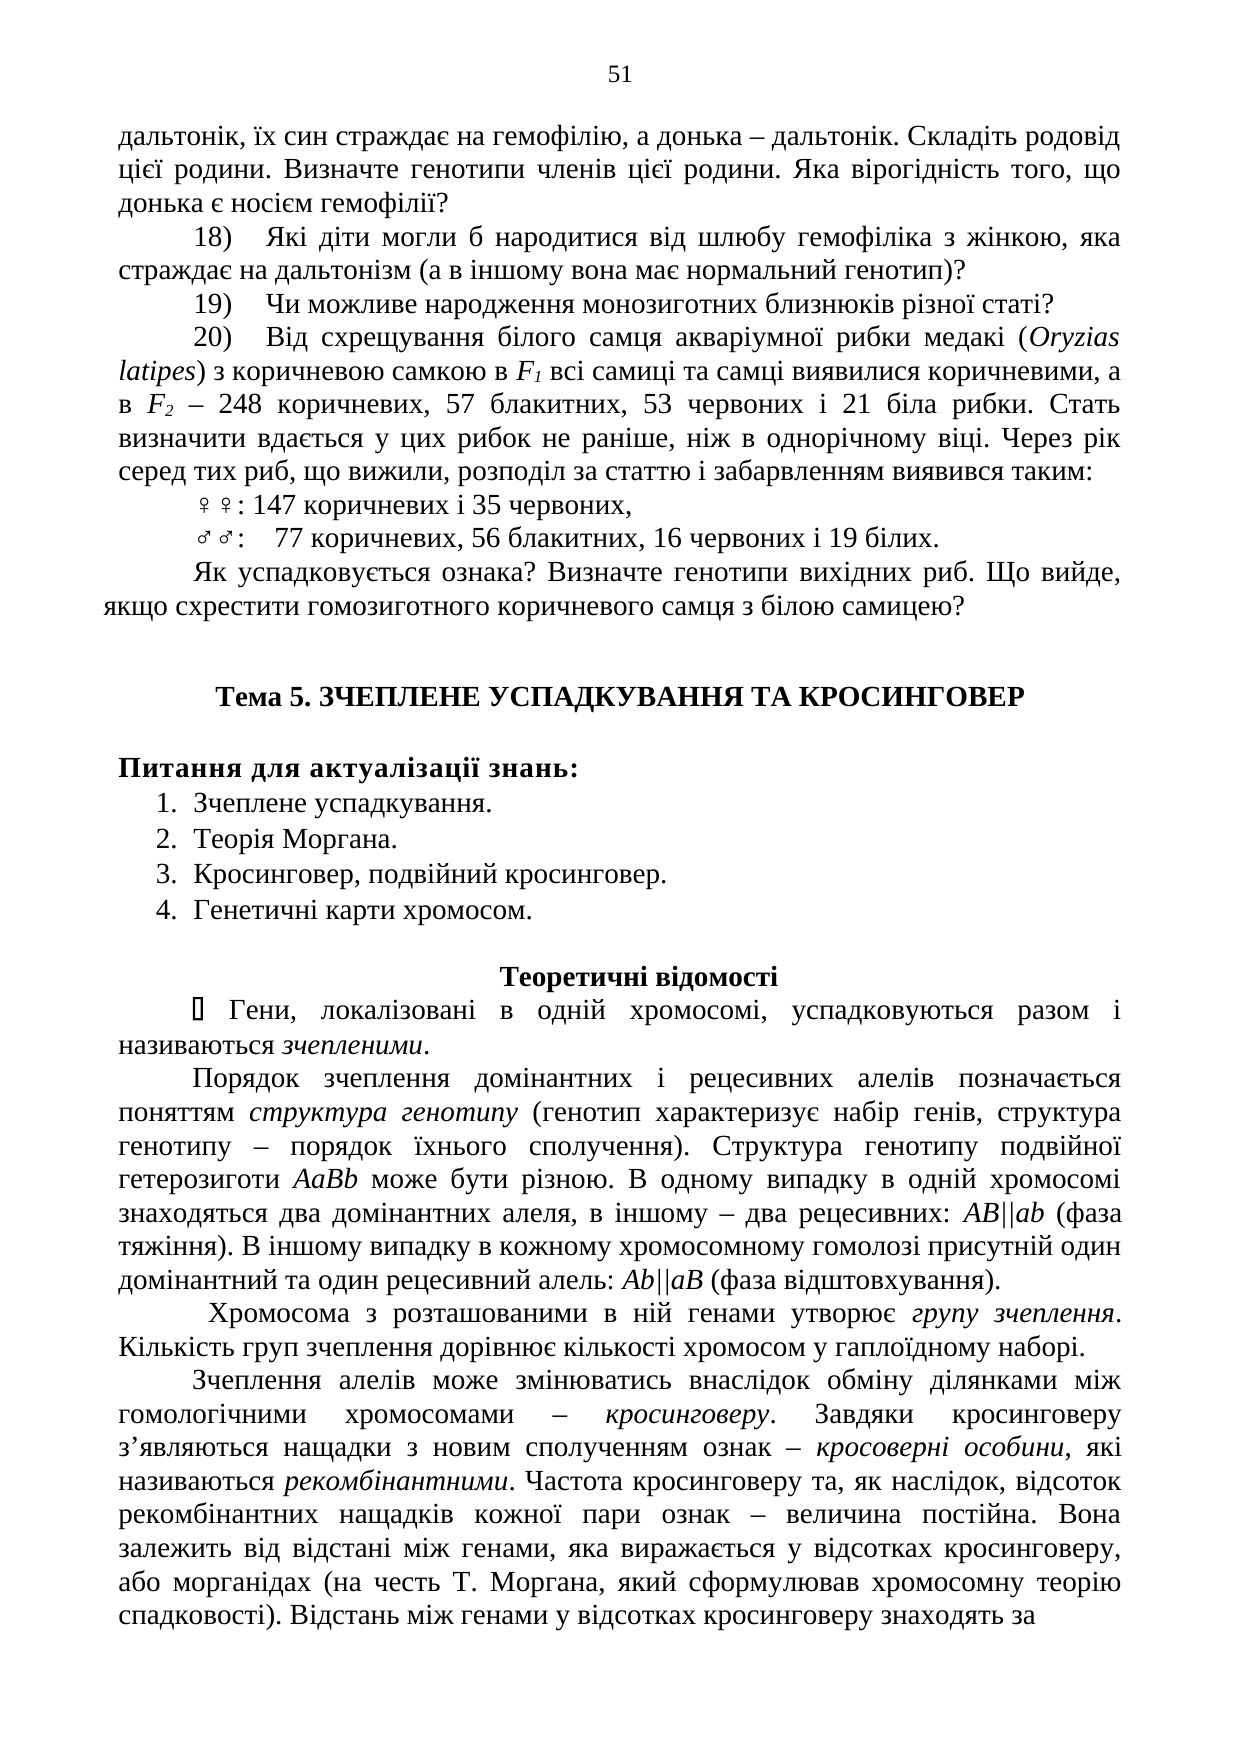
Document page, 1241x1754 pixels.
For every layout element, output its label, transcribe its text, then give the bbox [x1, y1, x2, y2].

list Які діти могли б народитися від шлюбу гемофіліка з жінкою, яка страждає на дальтонізм (а в іншому вона має нормальний генотип)? [118, 219, 1122, 286]
list Зчеплене успадкування. [156, 785, 1122, 819]
list ♂♂: 77 коричневих, 56 блакитних, 16 червоних і 19 білих. [193, 521, 1122, 554]
list ♀♀: 147 коричневих і 35 червоних, [193, 487, 1122, 521]
text Зчеплення алелів може змінюватись внаслідок обміну ділянками між гомологічними хромосомами – кросинговеру. Завдяки кросинговеру з’являються нащадки з новим сполученням ознак – кросоверні особини, які називаються рекомбінантними. Частота кросинговеру та, як наслідок, відсоток рекомбінантних нащадків кожної пари ознак – величина постійна. Вона залежить від відстані між генами, яка виражається у відсотках кросинговеру, або морганідах (на честь Т. Моргана, який сформулював хромосомну теорію спадковості). Відстань між генами у відсотках кросинговеру знаходять за [118, 1362, 1122, 1631]
text Питання для актуалізації знань: [118, 750, 1122, 783]
list Теорія Моргана. [156, 821, 1122, 854]
text Порядок зчеплення домінантних і рецесивних алелів позначається поняттям структура генотипу (генотип характеризує набір генів, структура генотипу – порядок їхнього сполучення). Структура генотипу подвійної гетерозиготи АаBb може бути різною. В одному випадку в одній хромосомі знаходяться два домінантних алеля, в іншому – два рецесивних: AВ||ab (фаза тяжіння). В іншому випадку в кожному хромосомному гомолозі присутній один домінантний та один рецесивний алель: Ab||aB (фаза відштовхування). [118, 1061, 1122, 1295]
list Чи можливе народження монозиготних близнюків різної статі? [118, 286, 1122, 319]
list Кросинговер, подвійний кросинговер. [156, 856, 1122, 890]
list Від схрещування білого самця акваріумної рибки медакі (Oryzias latipes) з коричневою самкою в F1 всі самиці та самці виявилися коричневими, а в F2 – 248 коричневих, 57 блакитних, 53 червоних і 21 біла рибки. Стать визначити вдається у цих рибок не раніше, ніж в однорічному віці. Через рік серед тих риб, що вижили, розподіл за статтю і забарвленням виявився таким: [118, 319, 1122, 487]
text Гени, локалізовані в одній хромосомі, успадковуються разом і називаються зчепленими. [118, 992, 1122, 1061]
text Теоретичні відомості [118, 959, 1122, 992]
text Хромосома з розташованими в ній генами утворює групу зчеплення. Кількість груп зчеплення дорівнює кількості хромосом у гаплоїдному наборі. [118, 1295, 1122, 1362]
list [118, 118, 1122, 219]
list Як успадковується ознака? Визначте генотипи вихідних риб. Що вийде, якщо схрестити гомозиготного коричневого самця з білою самицею? [103, 554, 1122, 621]
list Генетичні карти хромосом. [156, 892, 1122, 925]
text Тема 5. ЗЧЕПЛЕНЕ УСПАДКУВАННЯ ТА КРОСИНГОВЕР [118, 679, 1122, 712]
